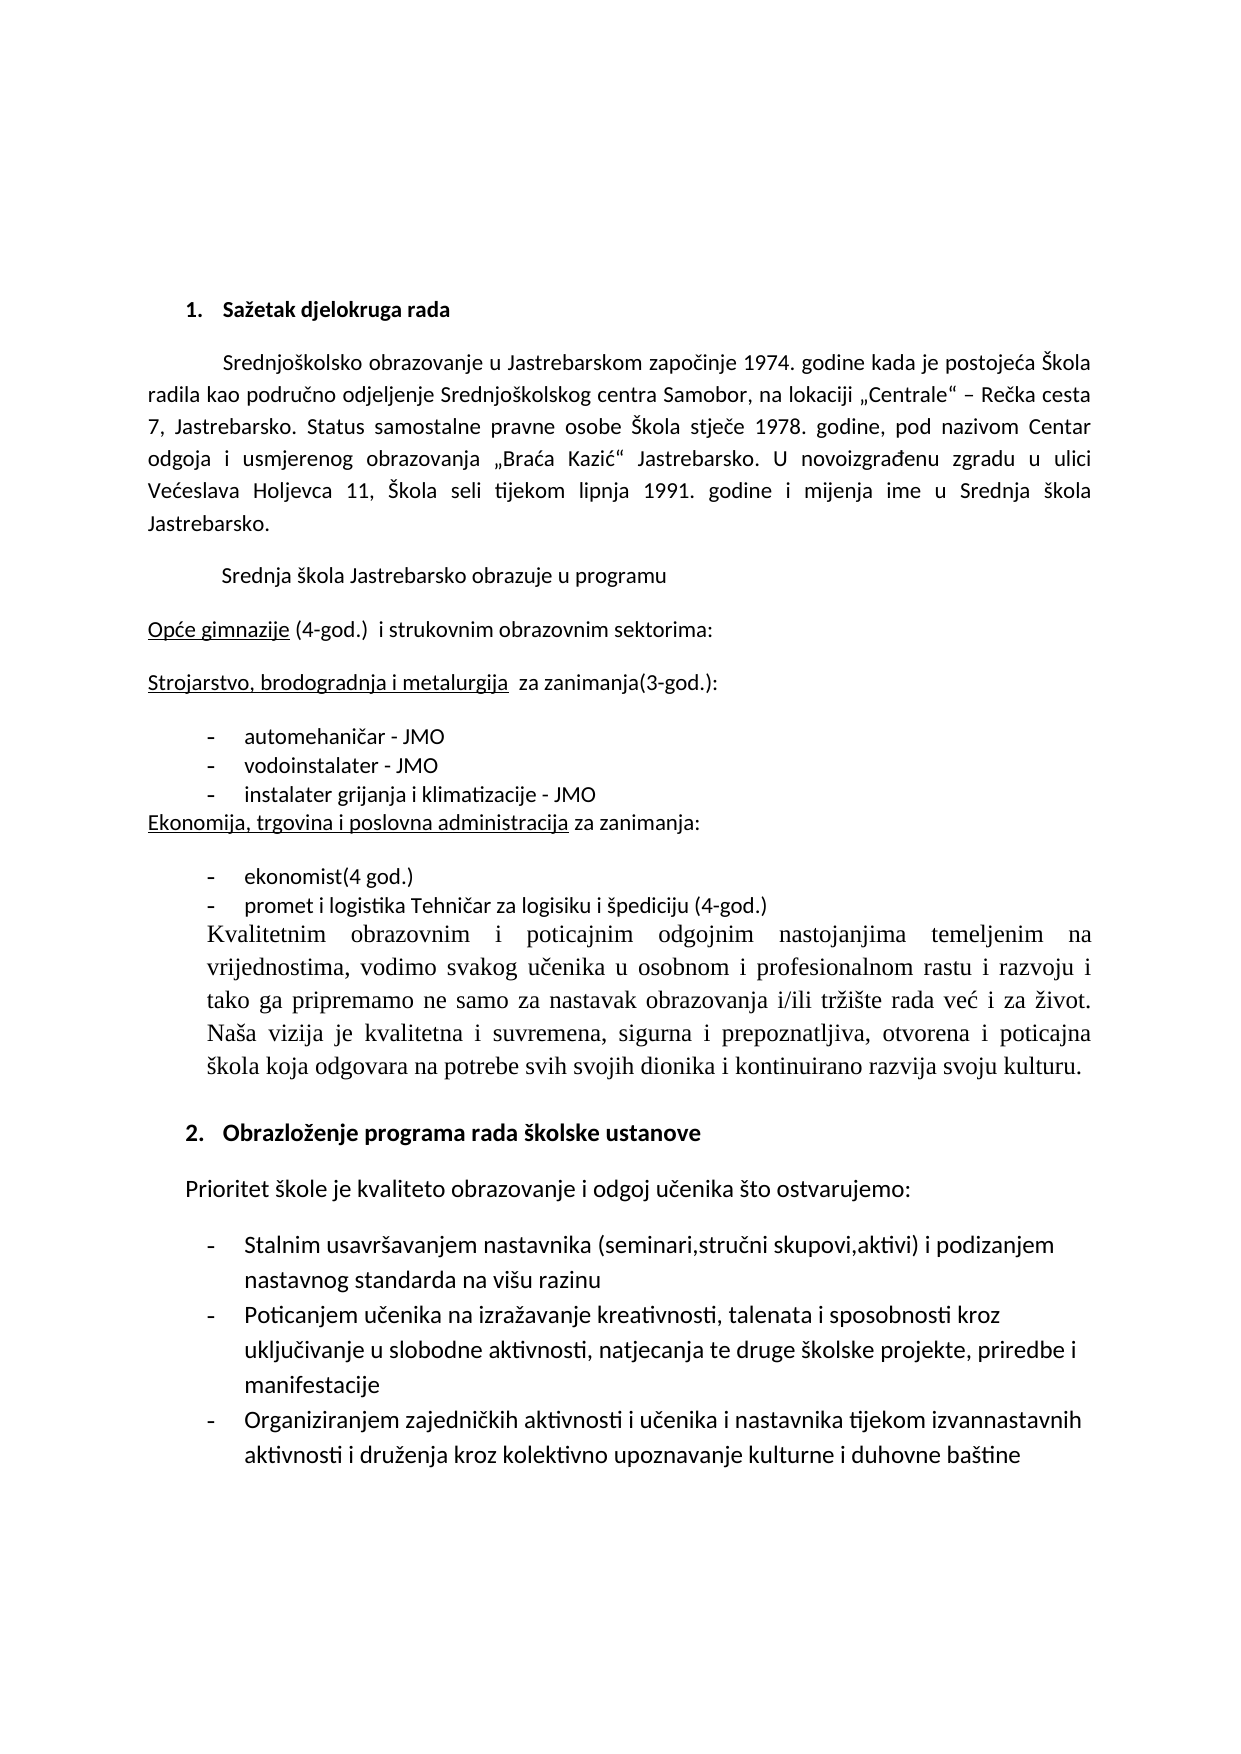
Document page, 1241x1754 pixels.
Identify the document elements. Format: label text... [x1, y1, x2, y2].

list automehaničar - JMO [207, 721, 1093, 750]
list promet i logistika Tehničar za logisiku i špediciju (4-god.) [207, 890, 1093, 919]
list Obrazloženje programa rada školske ustanove [185, 1117, 1093, 1148]
list vodoinstalater - JMO [207, 750, 1093, 779]
list ekonomist(4 god.) [207, 861, 1093, 890]
list Organiziranjem zajedničkih aktivnosti i učenika i nastavnika tijekom izvannastavnih aktivnosti i druženja kroz kolektivno upoznavanje kulturne i duhovne baštine [207, 1404, 1093, 1469]
text Srednja škola Jastrebarsko obrazuje u programu [148, 562, 1093, 590]
list Poticanjem učenika na izražavanje kreativnosti, talenata i sposobnosti kroz uključivanje u slobodne aktivnosti, natjecanja te druge školske projekte, priredbe i manifestacije [207, 1299, 1093, 1399]
list Sažetak djelokruga rada [185, 295, 1093, 323]
list Stalnim usavršavanjem nastavnika (seminari,stručni skupovi,aktivi) i podizanjem nastavnog standarda na višu razinu [207, 1229, 1093, 1294]
text Kvalitetnim obrazovnim i poticajnim odgojnim nastojanjima temeljenim na vrijednostima, vodimo svakog učenika u osobnom i profesionalnom rastu i razvoju i tako ga pripremamo ne samo za nastavak obrazovanja i/ili tržište rada već i za život. Naša vizija je kvalitetna i suvremena, sigurna i prepoznatljiva, otvorena i poticajna škola koja odgovara na potrebe svih svojih dionika i kontinuirano razvija svoju kulturu. [207, 919, 1093, 1080]
text Opće gimnazije (4-god.) i strukovnim obrazovnim sektorima: [148, 615, 1093, 643]
text Ekonomija, trgovina i poslovna administracija za zanimanja: [148, 808, 1093, 836]
text Prioritet škole je kvaliteto obrazovanje i odgoj učenika što ostvarujemo: [185, 1173, 1093, 1203]
text Srednjoškolsko obrazovanje u Jastrebarskom započinje 1974. godine kada je postojeća Škola radila kao područno odjeljenje Srednjoškolskog centra Samobor, na lokaciji „Centrale“ – Rečka cesta 7, Jastrebarsko. Status samostalne pravne osobe Škola stječe 1978. godine, pod nazivom Centar odgoja i usmjerenog obrazovanja „Braća Kazić“ Jastrebarsko. U novoizgrađenu zgradu u ulici Većeslava Holjevca 11, Škola seli tijekom lipnja 1991. godine i mijenja ime u Srednja škola Jastrebarsko. [148, 348, 1093, 537]
list instalater grijanja i klimatizacije - JMO [207, 779, 1093, 808]
text Strojarstvo, brodogradnja i metalurgija za zanimanja(3-god.): [148, 668, 1093, 696]
